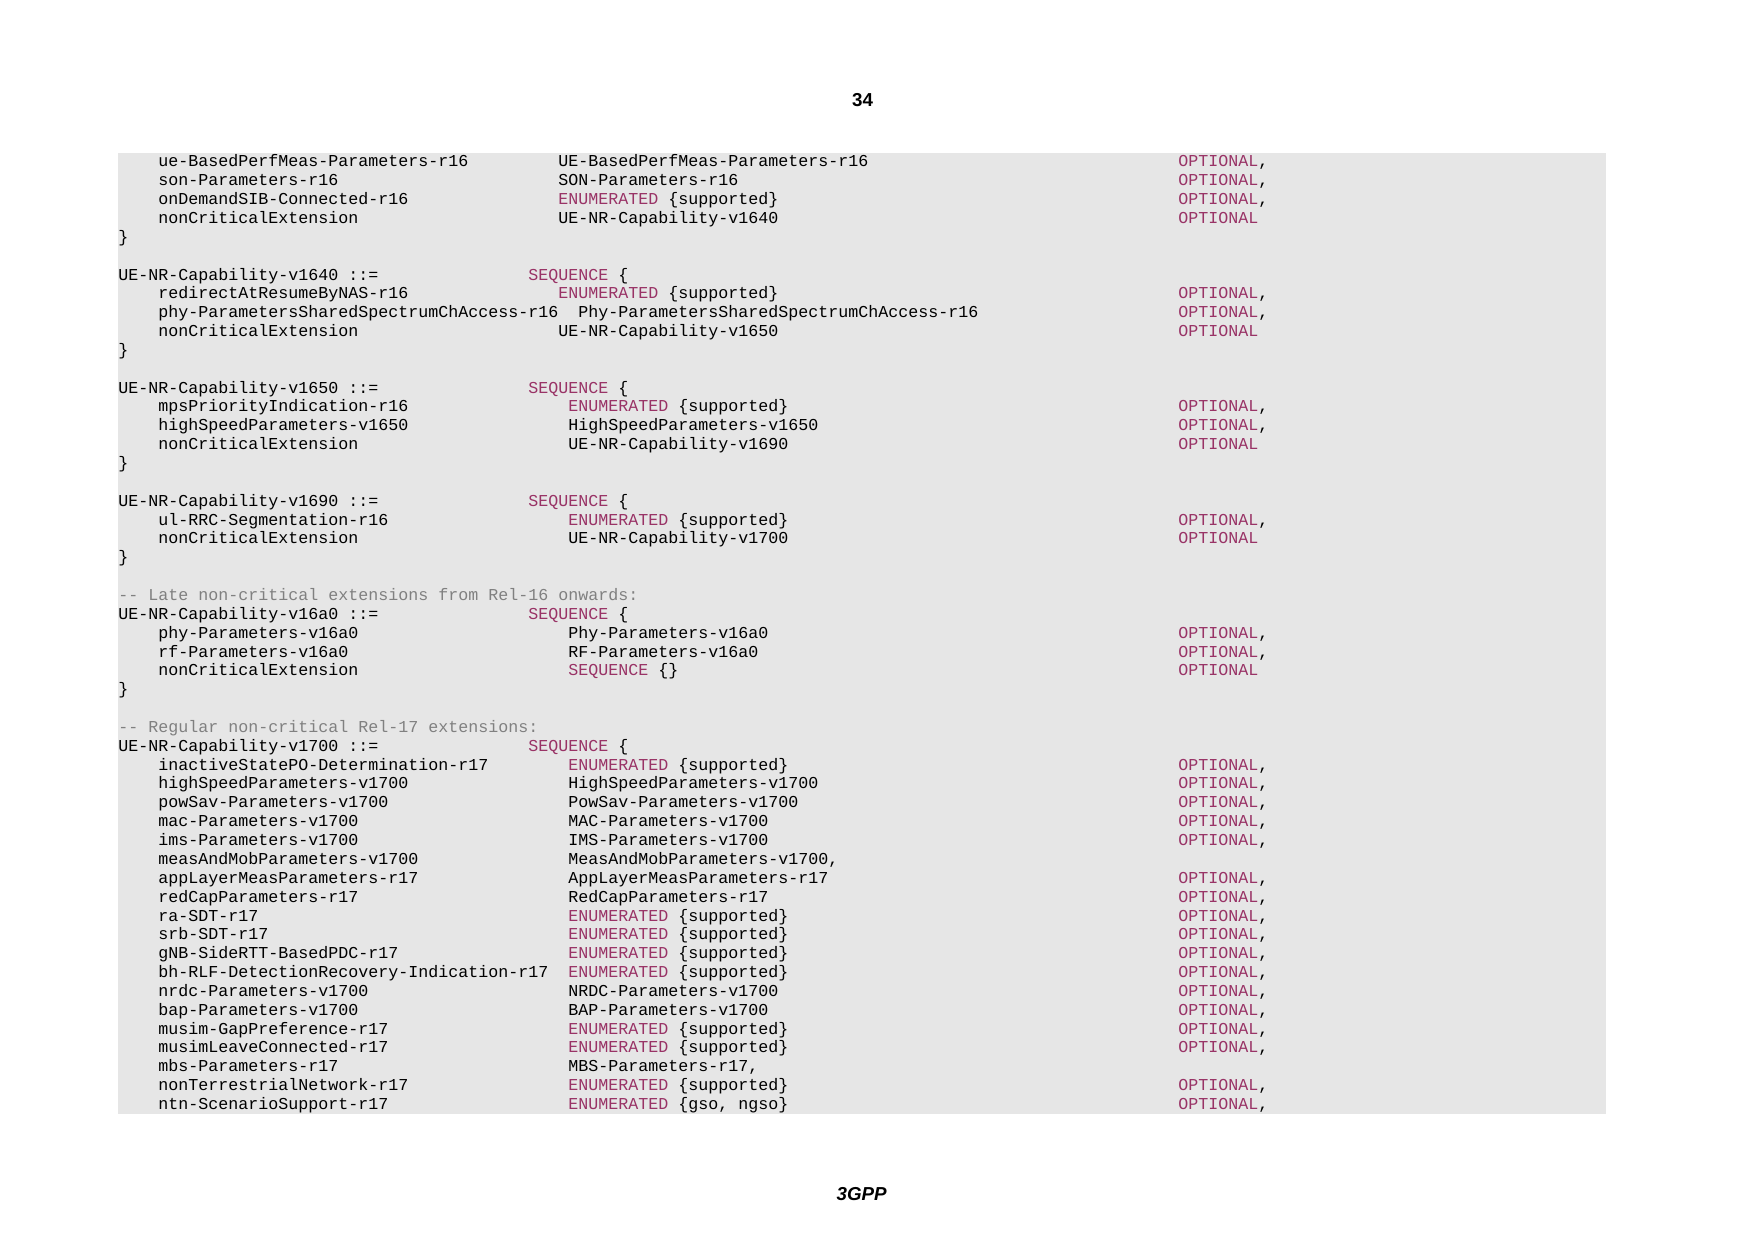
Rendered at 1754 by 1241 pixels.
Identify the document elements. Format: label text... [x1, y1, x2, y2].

text UE-NR-Capability-v1690 ::= SEQUENCE { [118, 492, 1606, 511]
text } [118, 341, 1606, 360]
text } [118, 549, 1606, 568]
text measAndMobParameters-v1700 MeasAndMobParameters-v1700, [118, 851, 1606, 869]
text nonCriticalExtension UE-NR-Capability-v1700 OPTIONAL [118, 530, 1606, 549]
text ntn-ScenarioSupport-r17 ENUMERATED {gso, ngso} OPTIONAL, [118, 1096, 1606, 1114]
text nrdc-Parameters-v1700 NRDC-Parameters-v1700 OPTIONAL, [118, 982, 1606, 1001]
text son-Parameters-r16 SON-Parameters-r16 OPTIONAL, [118, 172, 1606, 191]
text UE-NR-Capability-v1650 ::= SEQUENCE { [118, 379, 1606, 398]
text UE-NR-Capability-v1640 ::= SEQUENCE { [118, 266, 1606, 285]
text inactiveStatePO-Determination-r17 ENUMERATED {supported} OPTIONAL, [118, 756, 1606, 775]
text -- Late non-critical extensions from Rel-16 onwards: [118, 587, 1606, 605]
text ue-BasedPerfMeas-Parameters-r16 UE-BasedPerfMeas-Parameters-r16 OPTIONAL, [118, 153, 1606, 172]
text appLayerMeasParameters-r17 AppLayerMeasParameters-r17 OPTIONAL, [118, 869, 1606, 888]
text } [118, 681, 1606, 700]
text phy-ParametersSharedSpectrumChAccess-r16 Phy-ParametersSharedSpectrumChAccess-r16 OPTIONAL, [118, 304, 1606, 323]
text nonTerrestrialNetwork-r17 ENUMERATED {supported} OPTIONAL, [118, 1077, 1606, 1096]
text UE-NR-Capability-v16a0 ::= SEQUENCE { [118, 605, 1606, 624]
text mbs-Parameters-r17 MBS-Parameters-r17, [118, 1058, 1606, 1077]
text highSpeedParameters-v1700 HighSpeedParameters-v1700 OPTIONAL, [118, 775, 1606, 794]
text mac-Parameters-v1700 MAC-Parameters-v1700 OPTIONAL, [118, 813, 1606, 832]
text ra-SDT-r17 ENUMERATED {supported} OPTIONAL, [118, 907, 1606, 926]
text bap-Parameters-v1700 BAP-Parameters-v1700 OPTIONAL, [118, 1001, 1606, 1020]
text nonCriticalExtension UE-NR-Capability-v1650 OPTIONAL [118, 323, 1606, 341]
text onDemandSIB-Connected-r16 ENUMERATED {supported} OPTIONAL, [118, 191, 1606, 209]
text nonCriticalExtension UE-NR-Capability-v1690 OPTIONAL [118, 436, 1606, 454]
text ul-RRC-Segmentation-r16 ENUMERATED {supported} OPTIONAL, [118, 511, 1606, 530]
text bh-RLF-DetectionRecovery-Indication-r17 ENUMERATED {supported} OPTIONAL, [118, 964, 1606, 982]
text phy-Parameters-v16a0 Phy-Parameters-v16a0 OPTIONAL, [118, 624, 1606, 643]
text mpsPriorityIndication-r16 ENUMERATED {supported} OPTIONAL, [118, 398, 1606, 417]
text gNB-SideRTT-BasedPDC-r17 ENUMERATED {supported} OPTIONAL, [118, 945, 1606, 964]
text nonCriticalExtension UE-NR-Capability-v1640 OPTIONAL [118, 209, 1606, 228]
text redCapParameters-r17 RedCapParameters-r17 OPTIONAL, [118, 888, 1606, 907]
text } [118, 228, 1606, 247]
text powSav-Parameters-v1700 PowSav-Parameters-v1700 OPTIONAL, [118, 794, 1606, 813]
text highSpeedParameters-v1650 HighSpeedParameters-v1650 OPTIONAL, [118, 417, 1606, 436]
text srb-SDT-r17 ENUMERATED {supported} OPTIONAL, [118, 926, 1606, 945]
text } [118, 454, 1606, 473]
text -- Regular non-critical Rel-17 extensions: [118, 718, 1606, 737]
text musim-GapPreference-r17 ENUMERATED {supported} OPTIONAL, [118, 1020, 1606, 1039]
text redirectAtResumeByNAS-r16 ENUMERATED {supported} OPTIONAL, [118, 285, 1606, 304]
text rf-Parameters-v16a0 RF-Parameters-v16a0 OPTIONAL, [118, 643, 1606, 662]
text nonCriticalExtension SEQUENCE {} OPTIONAL [118, 662, 1606, 681]
text ims-Parameters-v1700 IMS-Parameters-v1700 OPTIONAL, [118, 832, 1606, 851]
text musimLeaveConnected-r17 ENUMERATED {supported} OPTIONAL, [118, 1039, 1606, 1058]
text UE-NR-Capability-v1700 ::= SEQUENCE { [118, 737, 1606, 756]
